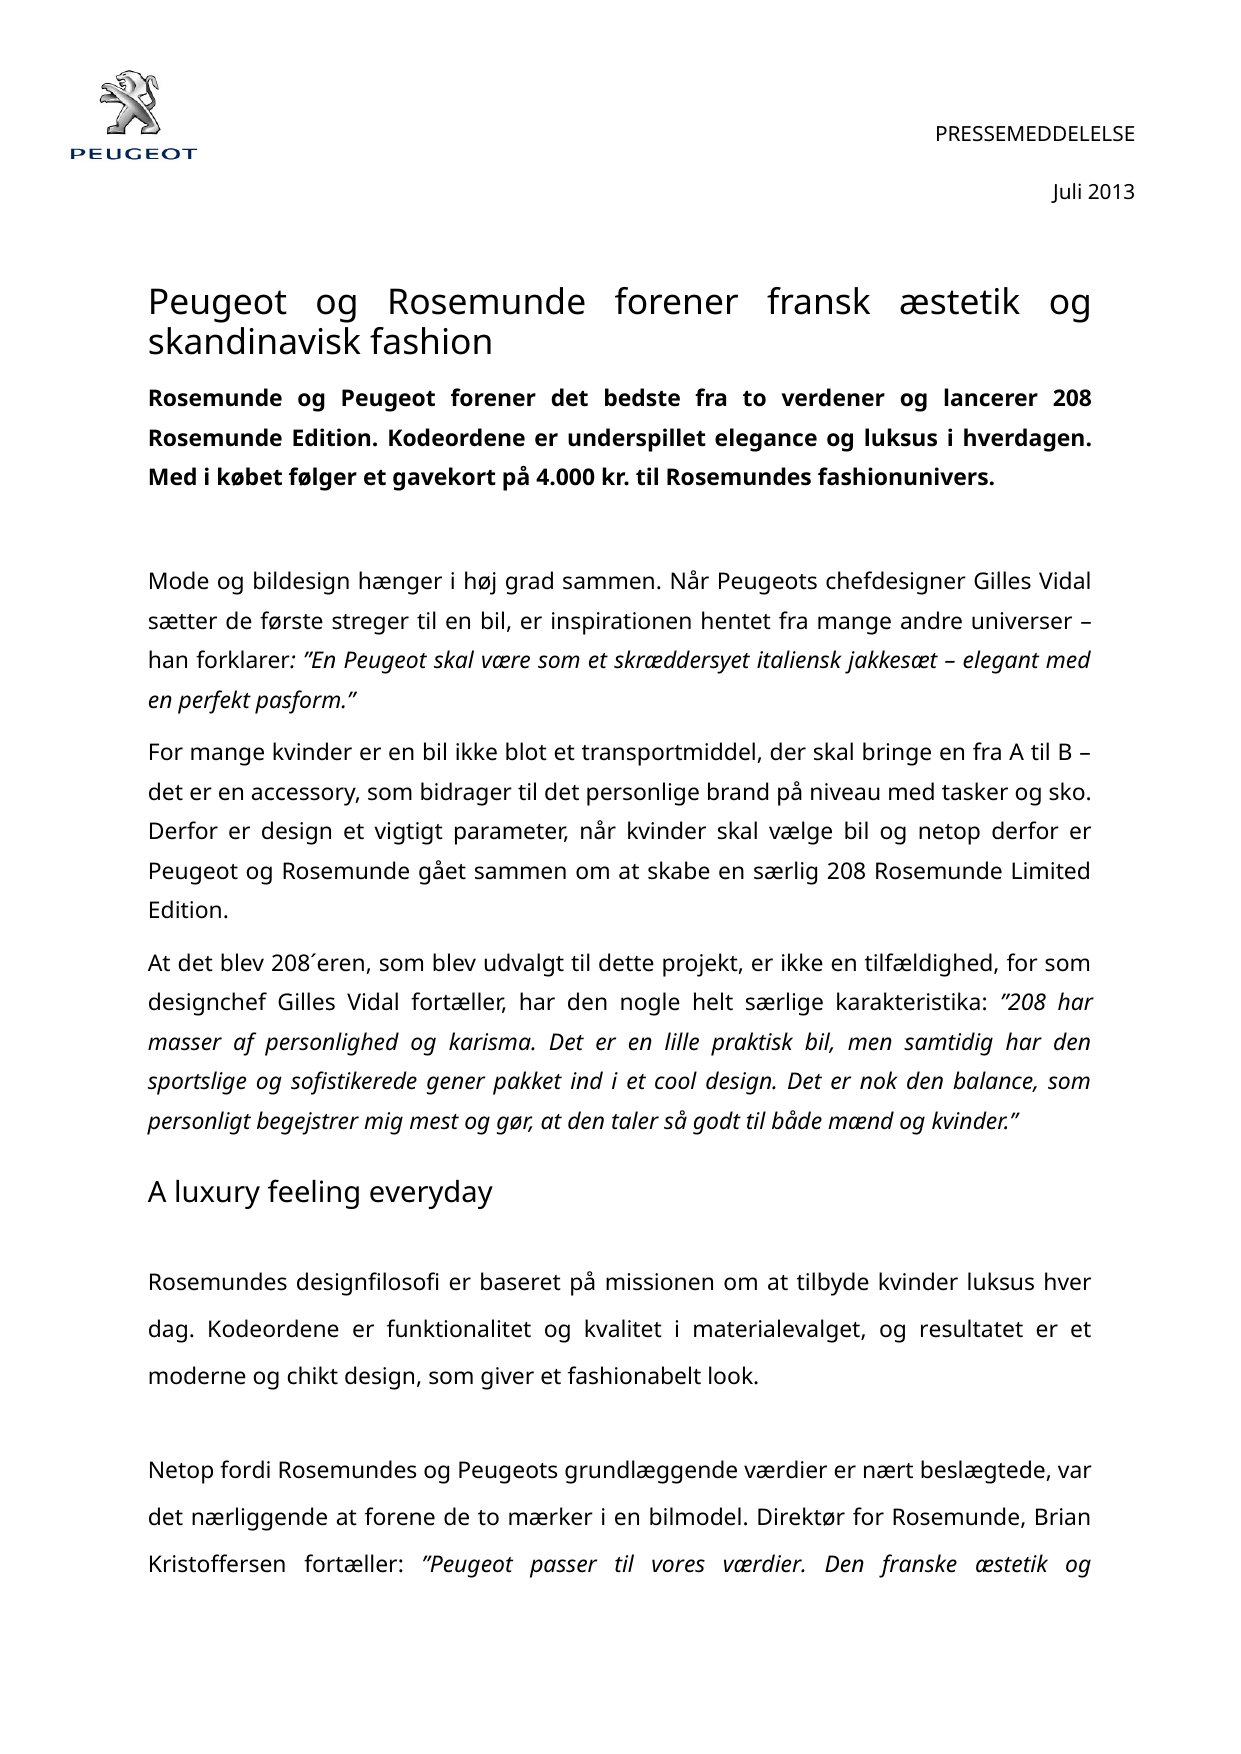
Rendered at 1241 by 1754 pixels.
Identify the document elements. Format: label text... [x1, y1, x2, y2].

title Peugeot og Rosemunde forener fransk æstetik og skandinavisk fashion [148, 283, 1093, 362]
text Rosemundes designfilosofi er baseret på missionen om at tilbyde kvinder luksus hver dag. Kodeordene er funktionalitet og kvalitet i materialevalget, og resultatet er et moderne og chikt design, som giver et fashionabelt look. [148, 1266, 1093, 1391]
title Rosemunde og Peugeot forener det bedste fra to verdener og lancerer 208 Rosemunde Edition. Kodeordene er underspillet elegance og luksus i hverdagen. Med i købet følger et gavekort på 4.000 kr. til Rosemundes fashionunivers. [148, 375, 1093, 493]
title At det blev 208´eren, som blev udvalgt til dette projekt, er ikke en tilfældighed, for som designchef Gilles Vidal fortæller, har den nogle helt særlige karakteristika: ”208 har masser af personlighed og karisma. Det er en lille praktisk bil, men samtidig har den sportslige og sofistikerede gener pakket ind i et cool design. Det er nok den balance, som personligt begejstrer mig mest og gør, at den taler så godt til både mænd og kvinder.” [148, 939, 1093, 1137]
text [148, 1454, 1093, 1579]
text A luxury feeling everyday [148, 1179, 1093, 1208]
title Mode og bildesign hænger i høj grad sammen. Når Peugeots chefdesigner Gilles Vidal sætter de første streger til en bil, er inspirationen hentet fra mange andre universer – han forklarer: ”En Peugeot skal være som et skræddersyet italiensk jakkesæt – elegant med en perfekt pasform.” [148, 558, 1093, 716]
title For mange kvinder er en bil ikke blot et transportmiddel, der skal bringe en fra A til B – det er en accessory, som bidrager til det personlige brand på niveau med tasker og sko. Derfor er design et vigtigt parameter, når kvinder skal vælge bil og netop derfor er Peugeot og Rosemunde gået sammen om at skabe en særlig 208 Rosemunde Limited Edition. [148, 729, 1093, 927]
picture [0, 0, 236, 177]
